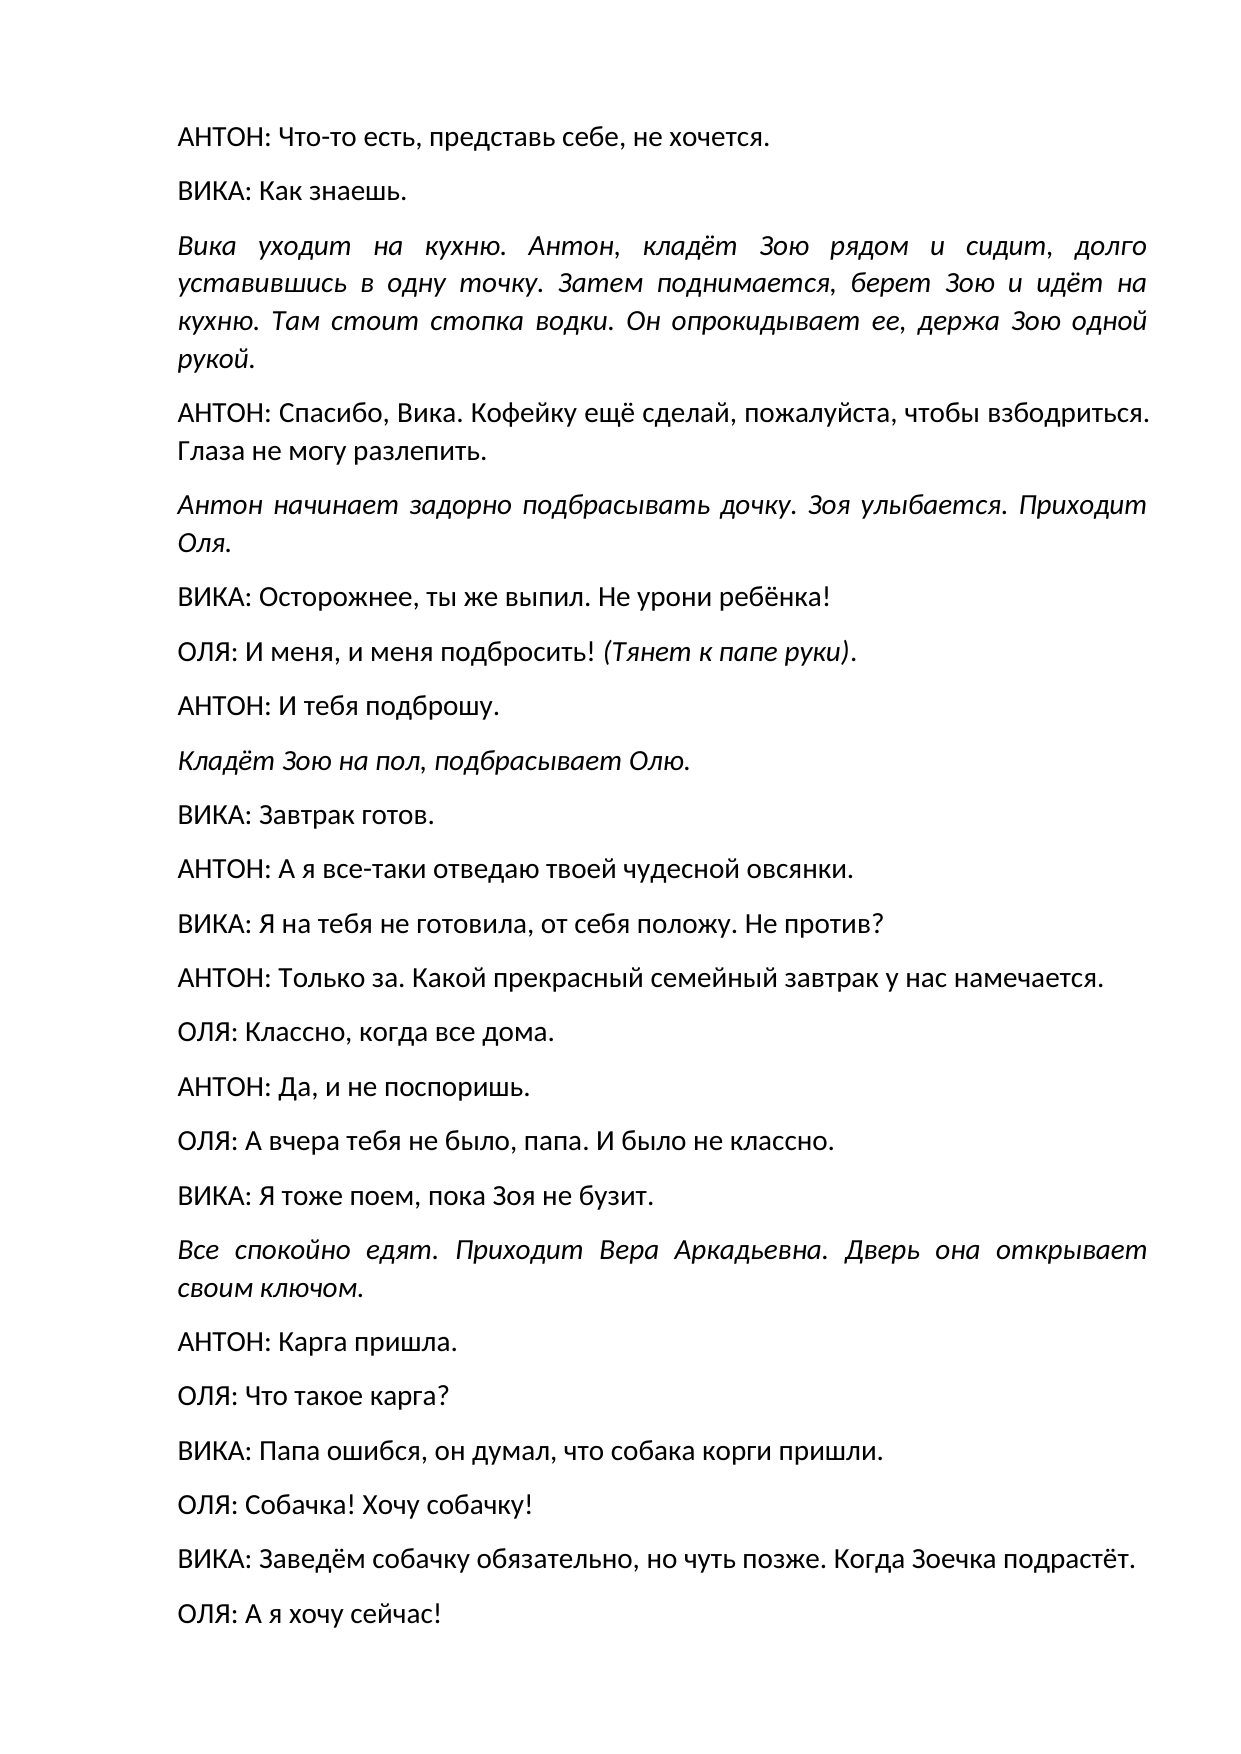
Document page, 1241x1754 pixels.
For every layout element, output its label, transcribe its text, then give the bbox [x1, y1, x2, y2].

text ВИКА: Я на тебя не готовила, от себя положу. Не против? [177, 905, 1152, 940]
text ОЛЯ: Что такое карга? [177, 1377, 1152, 1413]
text ОЛЯ: Классно, когда все дома. [177, 1013, 1152, 1049]
text ОЛЯ: И меня, и меня подбросить! (Тянет к папе руки). [177, 633, 1152, 668]
text ВИКА: Папа ошибся, он думал, что собака корги пришли. [177, 1432, 1152, 1467]
text АНТОН: И тебя подброшу. [177, 687, 1152, 723]
text Все спокойно едят. Приходит Вера Аркадьевна. Дверь она открывает своим ключом. [177, 1231, 1152, 1304]
text АНТОН: Что-то есть, представь себе, не хочется. [177, 118, 1152, 154]
text ВИКА: Как знаешь. [177, 172, 1152, 208]
text АНТОН: А я все-таки отведаю твоей чудесной овсянки. [177, 850, 1152, 886]
text АНТОН: Да, и не поспоришь. [177, 1068, 1152, 1103]
text ОЛЯ: Собачка! Хочу собачку! [177, 1486, 1152, 1522]
text Антон начинает задорно подбрасывать дочку. Зоя улыбается. Приходит Оля. [177, 486, 1152, 560]
text Кладёт Зою на пол, подбрасывает Олю. [177, 742, 1152, 777]
text Вика уходит на кухню. Антон, кладёт Зою рядом и сидит, долго уставившись в одну точку. Затем поднимается, берет Зою и идёт на кухню. Там стоит стопка водки. Он опрокидывает ее, держа Зою одной рукой. [177, 227, 1152, 376]
text АНТОН: Только за. Какой прекрасный семейный завтрак у нас намечается. [177, 959, 1152, 995]
text ОЛЯ: А я хочу сейчас! [177, 1595, 1152, 1631]
text ВИКА: Осторожнее, ты же выпил. Не урони ребёнка! [177, 578, 1152, 614]
text ОЛЯ: А вчера тебя не было, папа. И было не классно. [177, 1122, 1152, 1158]
text ВИКА: Заведём собачку обязательно, но чуть позже. Когда Зоечка подрастёт. [177, 1541, 1152, 1576]
text АНТОН: Карга пришла. [177, 1323, 1152, 1359]
text АНТОН: Спасибо, Вика. Кофейку ещё сделай, пожалуйста, чтобы взбодриться. Глаза не могу разлепить. [177, 394, 1152, 468]
text ВИКА: Я тоже поем, пока Зоя не бузит. [177, 1177, 1152, 1212]
text ВИКА: Завтрак готов. [177, 796, 1152, 832]
